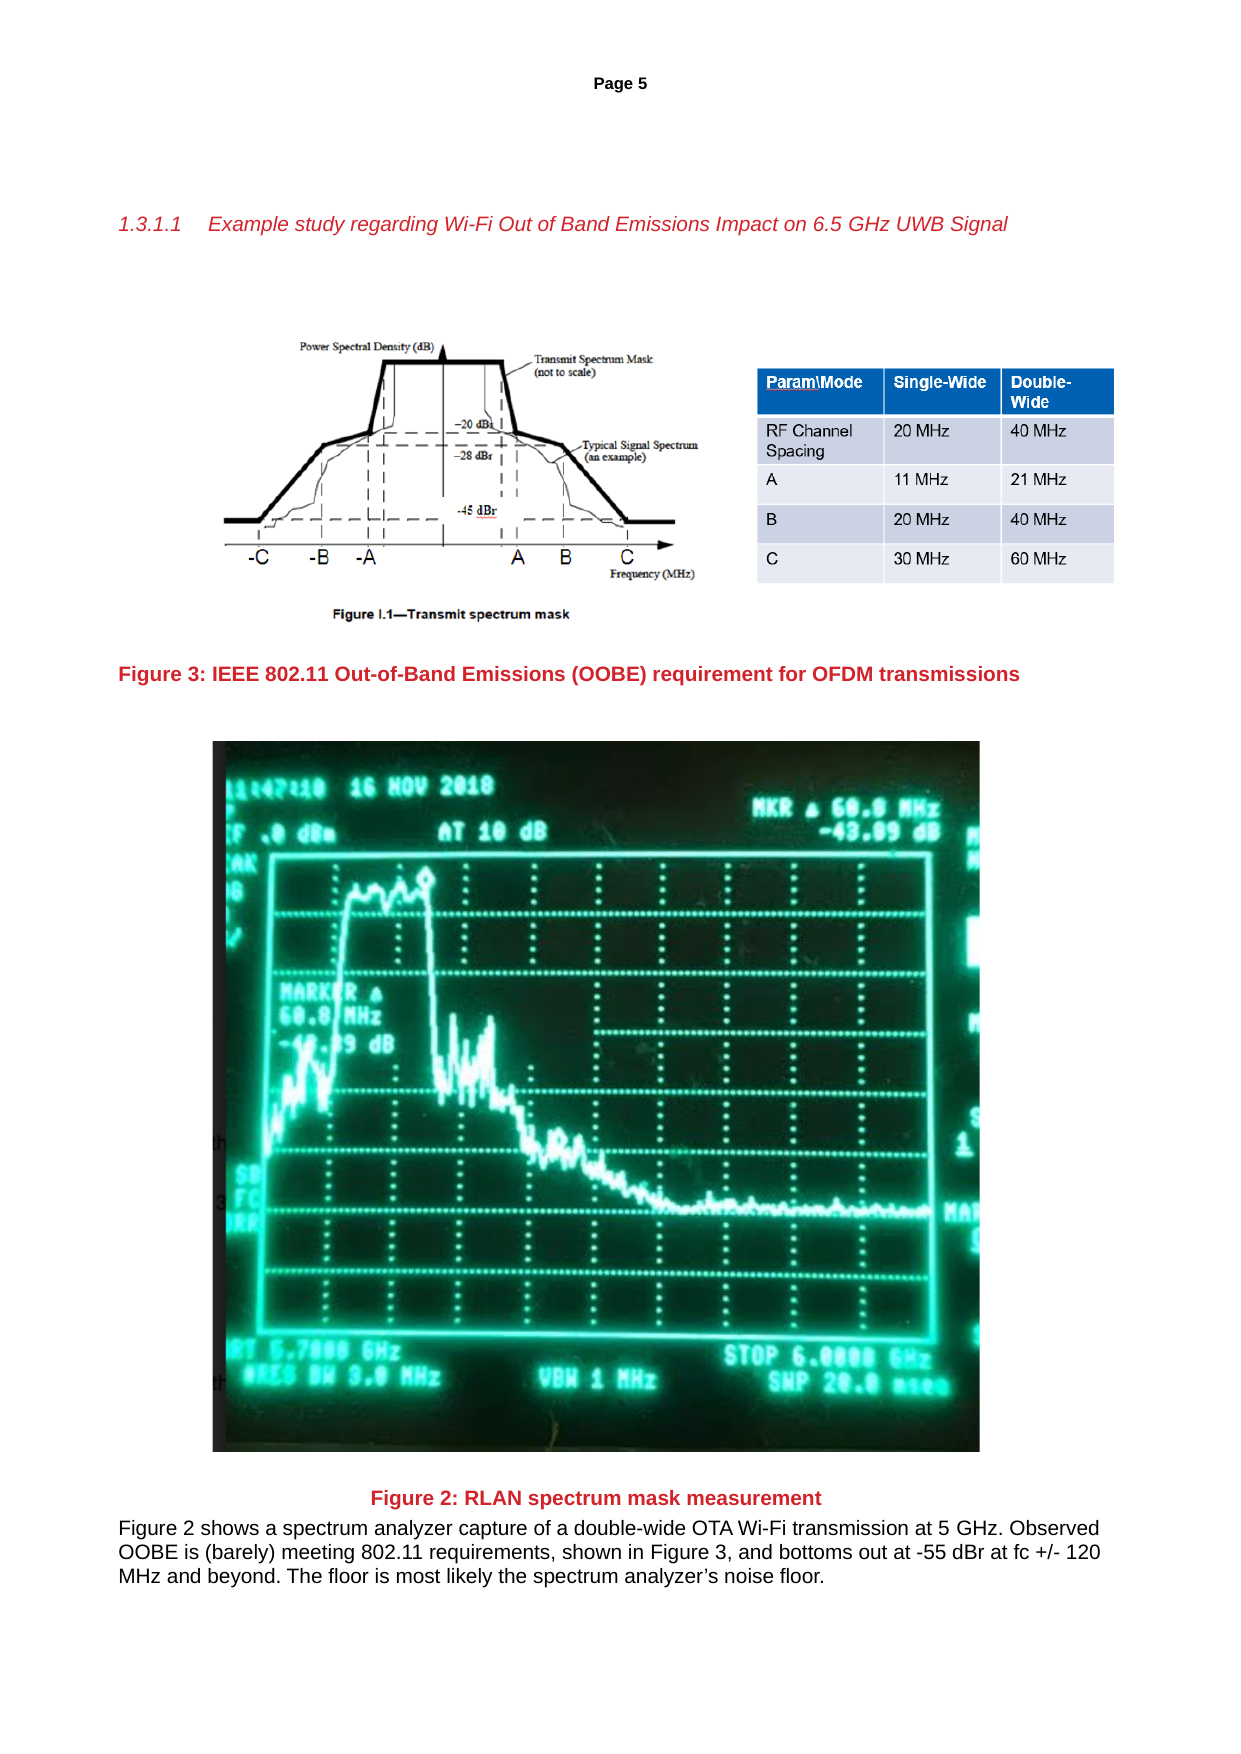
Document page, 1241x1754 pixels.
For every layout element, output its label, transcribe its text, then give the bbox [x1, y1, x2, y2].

text Figure 3: IEEE 802.11 Out-of-Band Emissions (OOBE) requirement for OFDM transmissions [118, 662, 1122, 686]
picture [212, 741, 980, 1452]
subtitle Example study regarding Wi-Fi Out of Band Emissions Impact on 6.5 GHz UWB Signal [118, 211, 1122, 235]
picture [177, 309, 1120, 638]
